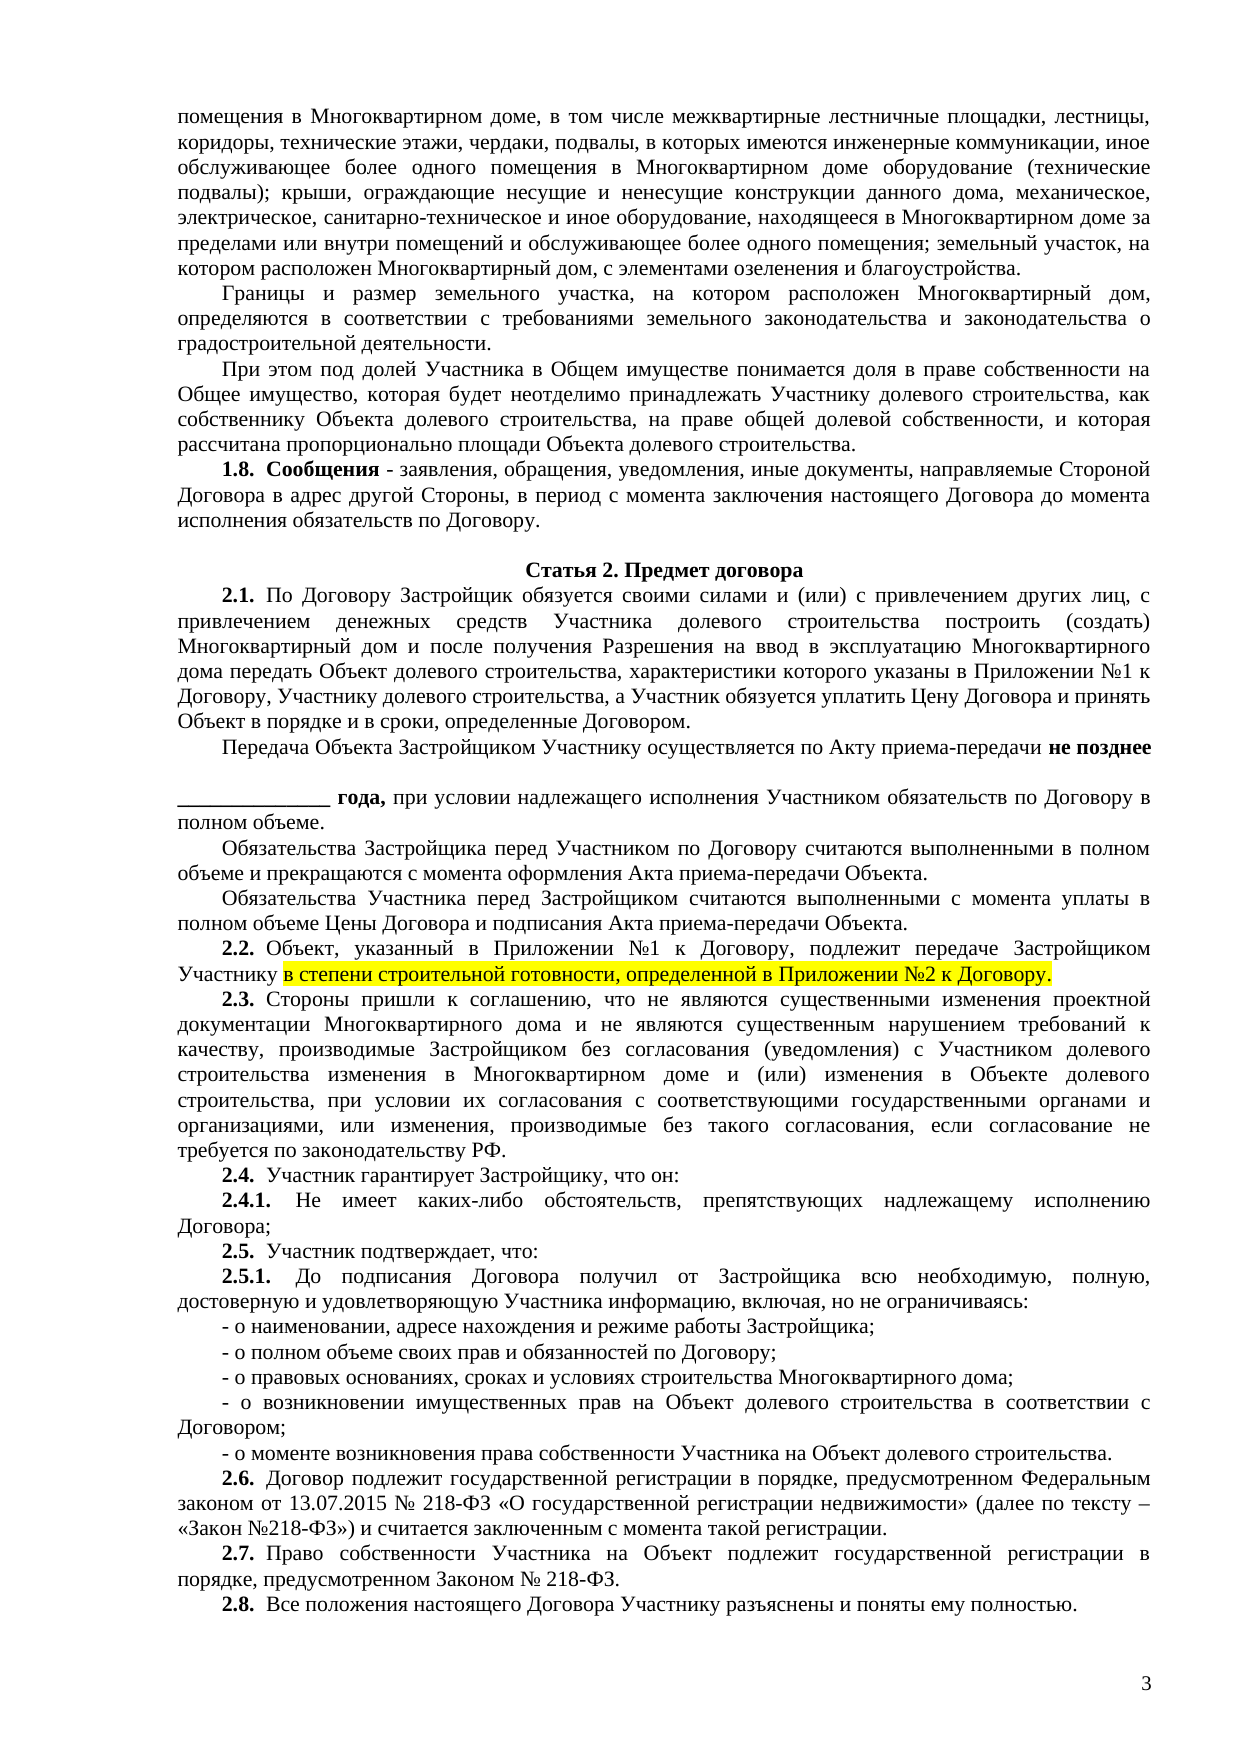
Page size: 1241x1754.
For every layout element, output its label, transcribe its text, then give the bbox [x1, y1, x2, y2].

list Сообщения - заявления, обращения, уведомления, иные документы, направляемые Стороной Договора в адрес другой Стороны, в период с момента заключения настоящего Договора до момента исполнения обязательств по Договору. [177, 456, 1152, 532]
list Право собственности Участника на Объект подлежит государственной регистрации в порядке, предусмотренном Законом № 218-ФЗ. [177, 1540, 1152, 1591]
text - о моменте возникновения права собственности Участника на Объект долевого строительства. [177, 1439, 1152, 1465]
list Все положения настоящего Договора Участнику разъяснены и поняты ему полностью. [177, 1591, 1152, 1616]
text Обязательства Застройщика перед Участником по Договору считаются выполненными в полном объеме и прекращаются с момента оформления Акта приема-передачи Объекта. [177, 834, 1152, 885]
list Договор подлежит государственной регистрации в порядке, предусмотренном Федеральным законом от 13.07.2015 № 218-ФЗ «О государственной регистрации недвижимости» (далее по тексту – «Закон №218-ФЗ») и считается заключенным с момента такой регистрации. [177, 1465, 1152, 1540]
text - о наименовании, адресе нахождения и режиме работы Застройщика; [177, 1313, 1152, 1339]
text - о возникновении имущественных прав на Объект долевого строительства в соответствии с Договором; [177, 1389, 1152, 1439]
text При этом под долей Участника в Общем имуществе понимается доля в праве собственности на Общее имущество, которая будет неотделимо принадлежать Участнику долевого строительства, как собственнику Объекта долевого строительства, на праве общей долевой собственности, и которая рассчитана пропорционально площади Объекта долевого строительства. [177, 356, 1152, 456]
text Границы и размер земельного участка, на котором расположен Многоквартирный дом, определяются в соответствии с требованиями земельного законодательства и законодательства о градостроительной деятельности. [177, 280, 1152, 356]
text Обязательства Участника перед Застройщиком считаются выполненными с момента уплаты в полном объеме Цены Договора и подписания Акта приема-передачи Объекта. [177, 885, 1152, 935]
text Статья 2. Предмет договора [177, 557, 1152, 582]
list Участник гарантирует Застройщику, что он: [177, 1162, 1152, 1187]
list Объект, указанный в Приложении №1 к Договору, подлежит передаче Застройщиком Участнику в степени строительной готовности, определенной в Приложении №2 к Договору. [177, 935, 1152, 986]
text - о полном объеме своих прав и обязанностей по Договору; [177, 1339, 1152, 1364]
list Стороны пришли к соглашению, что не являются существенными изменения проектной документации Многоквартирного дома и не являются существенным нарушением требований к качеству, производимые Застройщиком без согласования (уведомления) с Участником долевого строительства изменения в Многоквартирном доме и (или) изменения в Объекте долевого строительства, при условии их согласования с соответствующими государственными органами и организациями, или изменения, производимые без такого согласования, если согласование не требуется по законодательству РФ. [177, 986, 1152, 1162]
list По Договору Застройщик обязуется своими силами и (или) с привлечением других лиц, с привлечением денежных средств Участника долевого строительства построить (создать) Многоквартирный дом и после получения Разрешения на ввод в эксплуатацию Многоквартирного дома передать Объект долевого строительства, характеристики которого указаны в Приложении №1 к Договору, Участнику долевого строительства, а Участник обязуется уплатить Цену Договора и принять Объект в порядке и в сроки, определенные Договором. [177, 582, 1152, 734]
list До подписания Договора получил от Застройщика всю необходимую, полную, достоверную и удовлетворяющую Участника информацию, включая, но не ограничиваясь: [177, 1263, 1152, 1313]
list Участник подтверждает, что: [177, 1238, 1152, 1263]
list Не имеет каких-либо обстоятельств, препятствующих надлежащему исполнению Договора; [177, 1187, 1152, 1238]
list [177, 103, 1152, 280]
text Передача Объекта Застройщиком Участнику осуществляется по Акту приема-передачи не позднее ______________ года, при условии надлежащего исполнения Участником обязательств по Договору в полном объеме. [177, 734, 1152, 834]
text - о правовых основаниях, сроках и условиях строительства Многоквартирного дома; [177, 1364, 1152, 1389]
